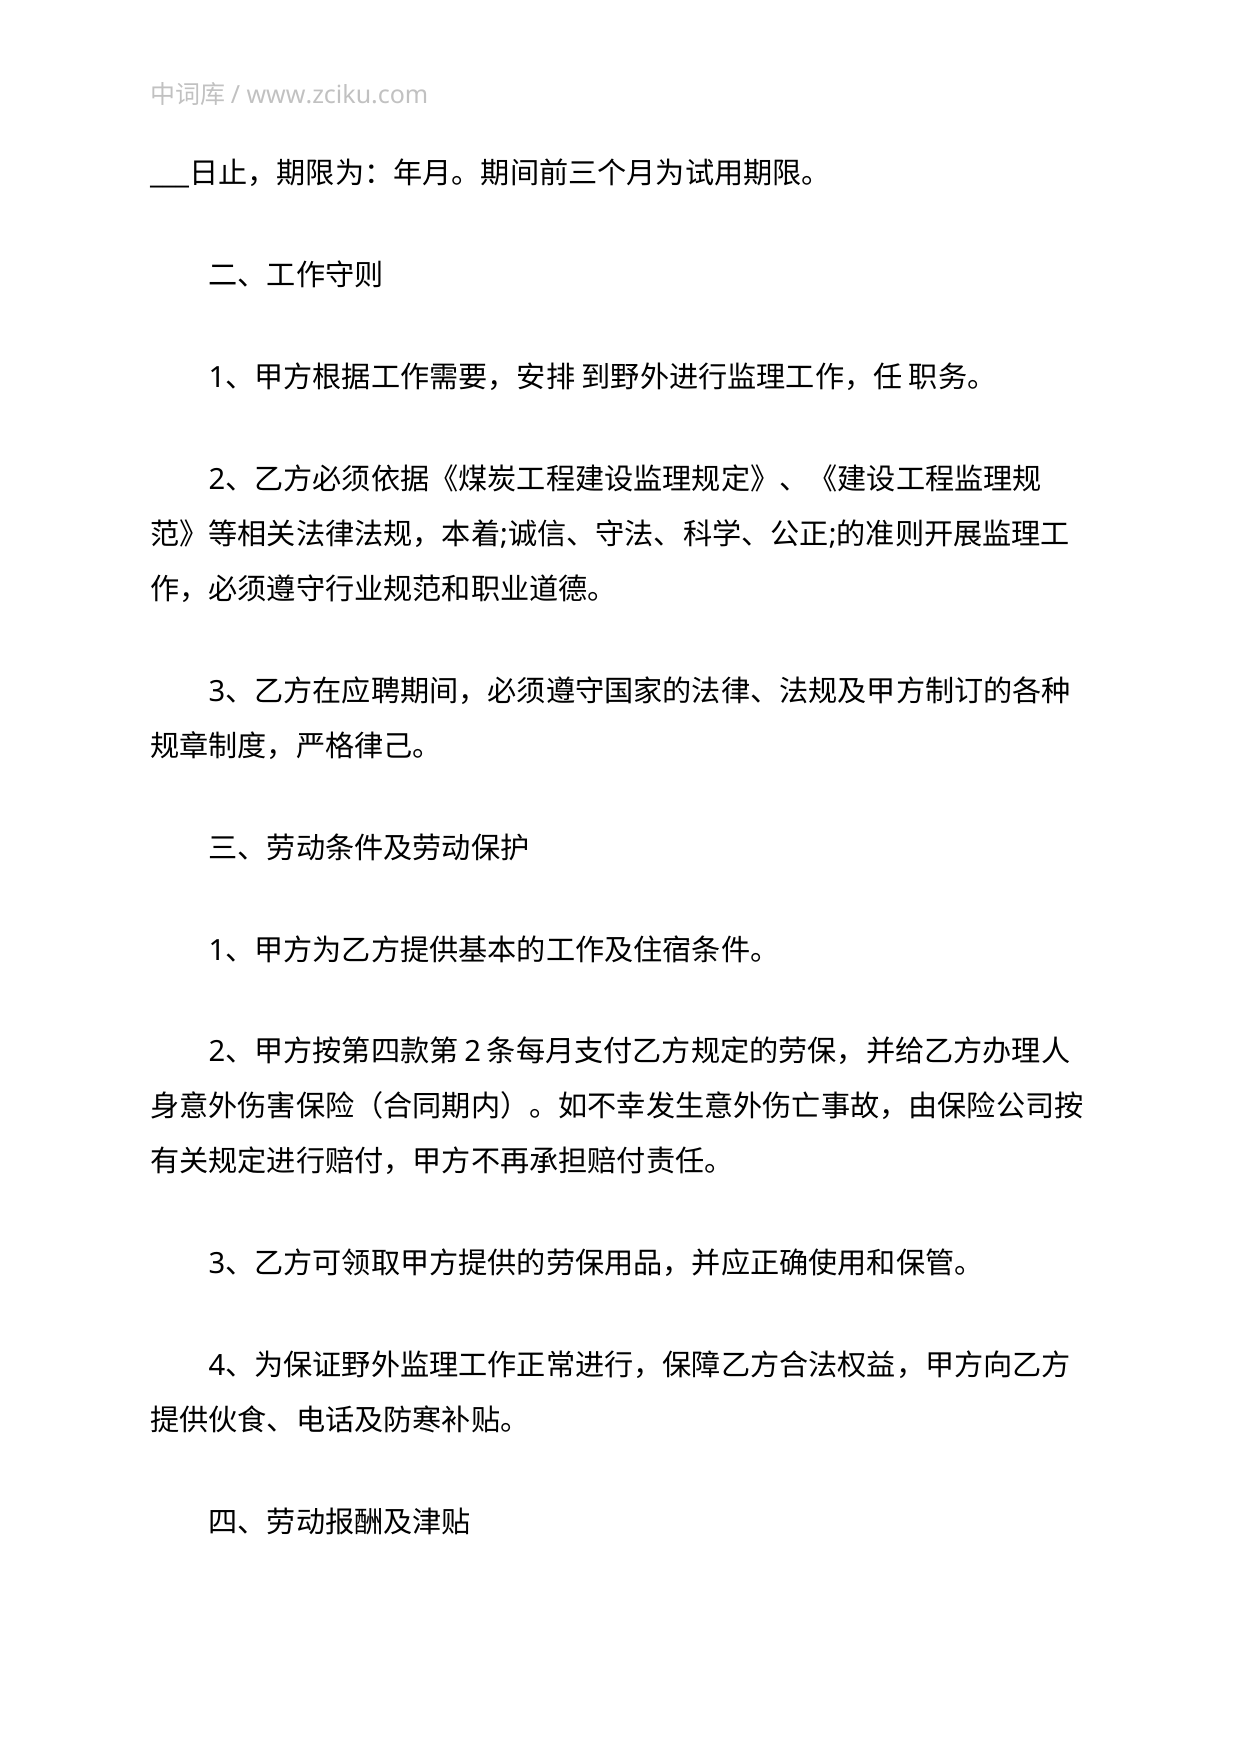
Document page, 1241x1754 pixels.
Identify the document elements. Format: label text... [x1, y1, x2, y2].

text 3、乙方在应聘期间，必须遵守国家的法律、法规及甲方制订的各种规章制度，严格律己。 [150, 667, 1090, 765]
text 2、甲方按第四款第2条每月支付乙方规定的劳保，并给乙方办理人身意外伤害保险（合同期内）。如不幸发生意外伤亡事故，由保险公司按有关规定进行赔付，甲方不再承担赔付责任。 [150, 1028, 1090, 1180]
text 二、工作守则 [150, 252, 1090, 294]
text 1、甲方根据工作需要，安排 到野外进行监理工作，任 职务。 [150, 354, 1090, 396]
text 1、甲方为乙方提供基本的工作及住宿条件。 [150, 926, 1090, 968]
text 4、为保证野外监理工作正常进行，保障乙方合法权益，甲方向乙方提供伙食、电话及防寒补贴。 [150, 1342, 1090, 1439]
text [150, 150, 1090, 192]
text 3、乙方可领取甲方提供的劳保用品，并应正确使用和保管。 [150, 1240, 1090, 1282]
text 2、乙方必须依据《煤炭工程建设监理规定》、《建设工程监理规范》等相关法律法规，本着;诚信、守法、科学、公正;的准则开展监理工作，必须遵守行业规范和职业道德。 [150, 456, 1090, 608]
text 三、劳动条件及劳动保护 [150, 824, 1090, 867]
text 四、劳动报酬及津贴 [150, 1498, 1090, 1541]
